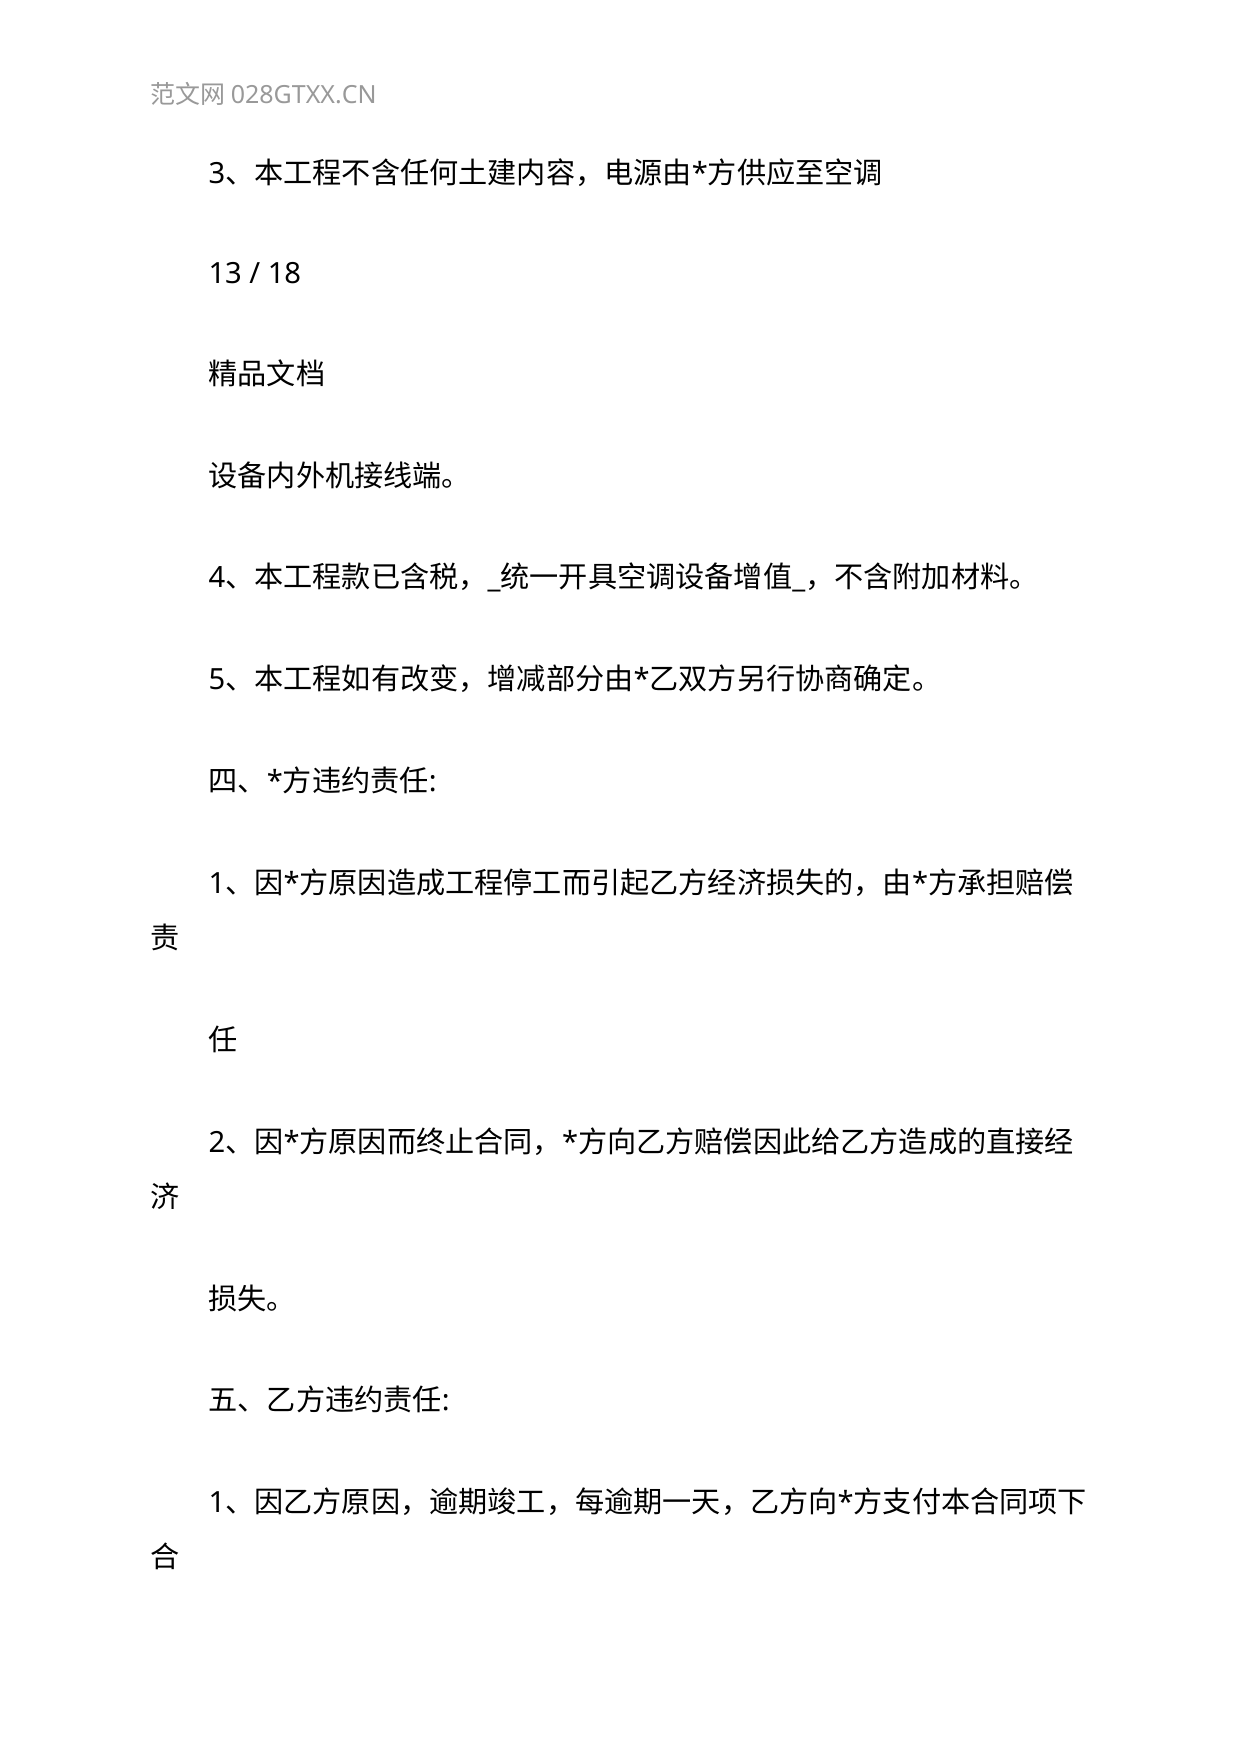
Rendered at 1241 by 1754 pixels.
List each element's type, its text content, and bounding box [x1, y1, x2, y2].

text 13 / 18 [150, 252, 1090, 292]
text 3、本工程不含任何土建内容，电源由*方供应至空调 [150, 150, 1090, 192]
text 5、本工程如有改变，增减部分由*乙双方另行协商确定。 [150, 656, 1090, 698]
text 1、因*方原因造成工程停工而引起乙方经济损失的，由*方承担赔偿责 [150, 860, 1090, 957]
text 1、因乙方原因，逾期竣工，每逾期一天，乙方向*方支付本合同项下合 [150, 1479, 1090, 1576]
text 五、乙方违约责任: [150, 1377, 1090, 1419]
text 四、*方违约责任: [150, 758, 1090, 800]
text 任 [150, 1017, 1090, 1059]
text 4、本工程款已含税，_统一开具空调设备增值_，不含附加材料。 [150, 554, 1090, 596]
text 精品文档 [150, 350, 1090, 393]
text 2、因*方原因而终止合同，*方向乙方赔偿因此给乙方造成的直接经济 [150, 1118, 1090, 1216]
text 损失。 [150, 1275, 1090, 1317]
text 设备内外机接线端。 [150, 452, 1090, 494]
